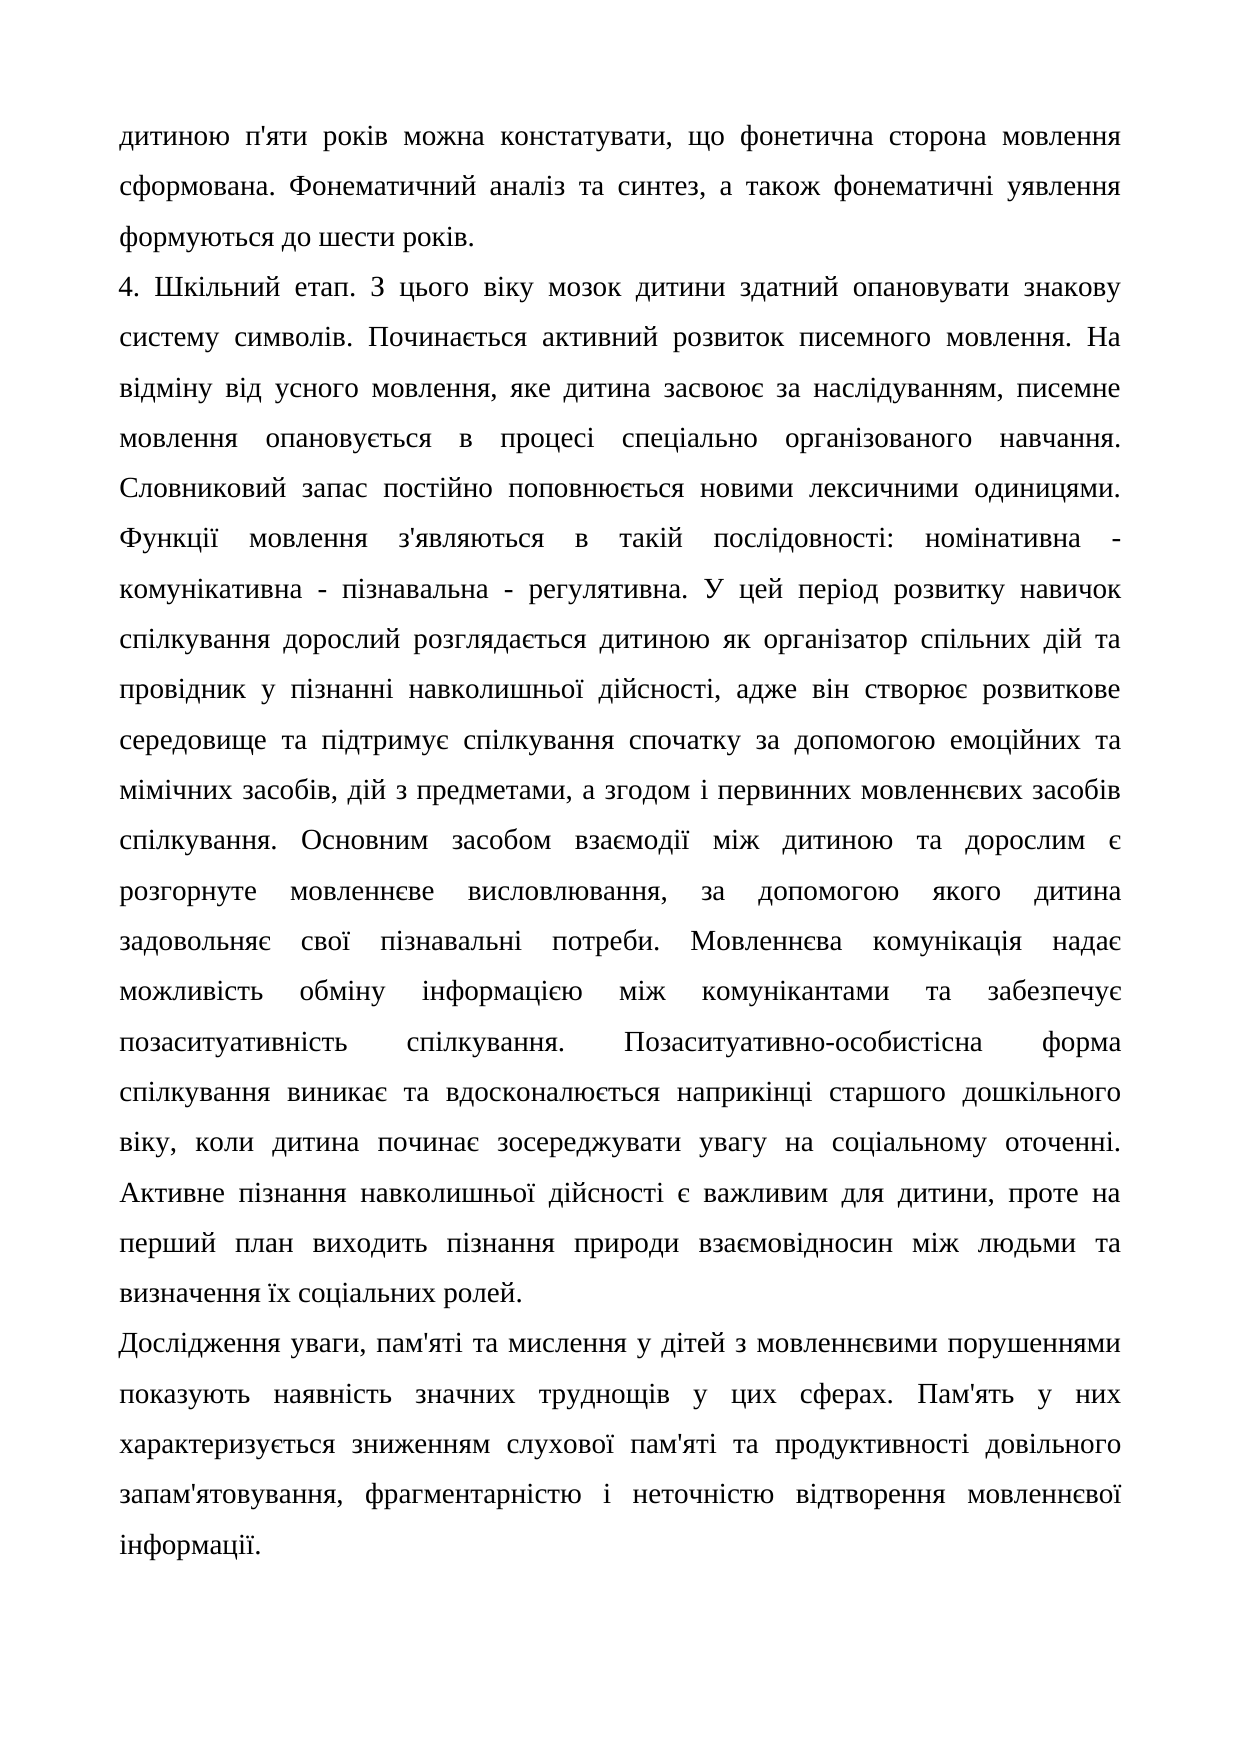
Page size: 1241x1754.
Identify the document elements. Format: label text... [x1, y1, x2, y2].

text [118, 118, 1122, 252]
text Дослідження уваги, пам'яті та мислення у дітей з мовленнєвими порушеннями показують наявність значних труднощів у цих сферах. Пам'ять у них характеризується зниженням слухової пам'яті та продуктивності довільного запам'ятовування, фрагментарністю і неточністю відтворення мовленнєвої інформації. [118, 1326, 1122, 1560]
text 4. Шкільний етап. З цього віку мозок дитини здатний опановувати знакову систему символів. Починається активний розвиток писемного мовлення. На відміну від усного мовлення, яке дитина засвоює за наслідуванням, писемне мовлення опановується в процесі спеціально організованого навчання. Словниковий запас постійно поповнюється новими лексичними одиницями. Функції мовлення з'являються в такій послідовності: номінативна - комунікативна - пізнавальна - регулятивна. У цей період розвитку навичок спілкування дорослий розглядається дитиною як організатор спільних дій та провідник у пізнанні навколишньої дійсності, адже він створює розвиткове середовище та підтримує спілкування спочатку за допомогою емоційних та мімічних засобів, дій з предметами, а згодом і первинних мовленнєвих засобів спілкування. Основним засобом взаємодії між дитиною та дорослим є розгорнуте мовленнєве висловлювання, за допомогою якого дитина задовольняє свої пізнавальні потреби. Мовленнєва комунікація надає можливість обміну інформацією між комунікантами та забезпечує позаситуативність спілкування. Позаситуативно-особистісна форма спілкування виникає та вдосконалюється наприкінці старшого дошкільного віку, коли дитина починає зосереджувати увагу на соціальному оточенні. Активне пізнання навколишньої дійсності є важливим для дитини, проте на перший план виходить пізнання природи взаємовідносин між людьми та визначення їх соціальних ролей. [118, 269, 1122, 1309]
